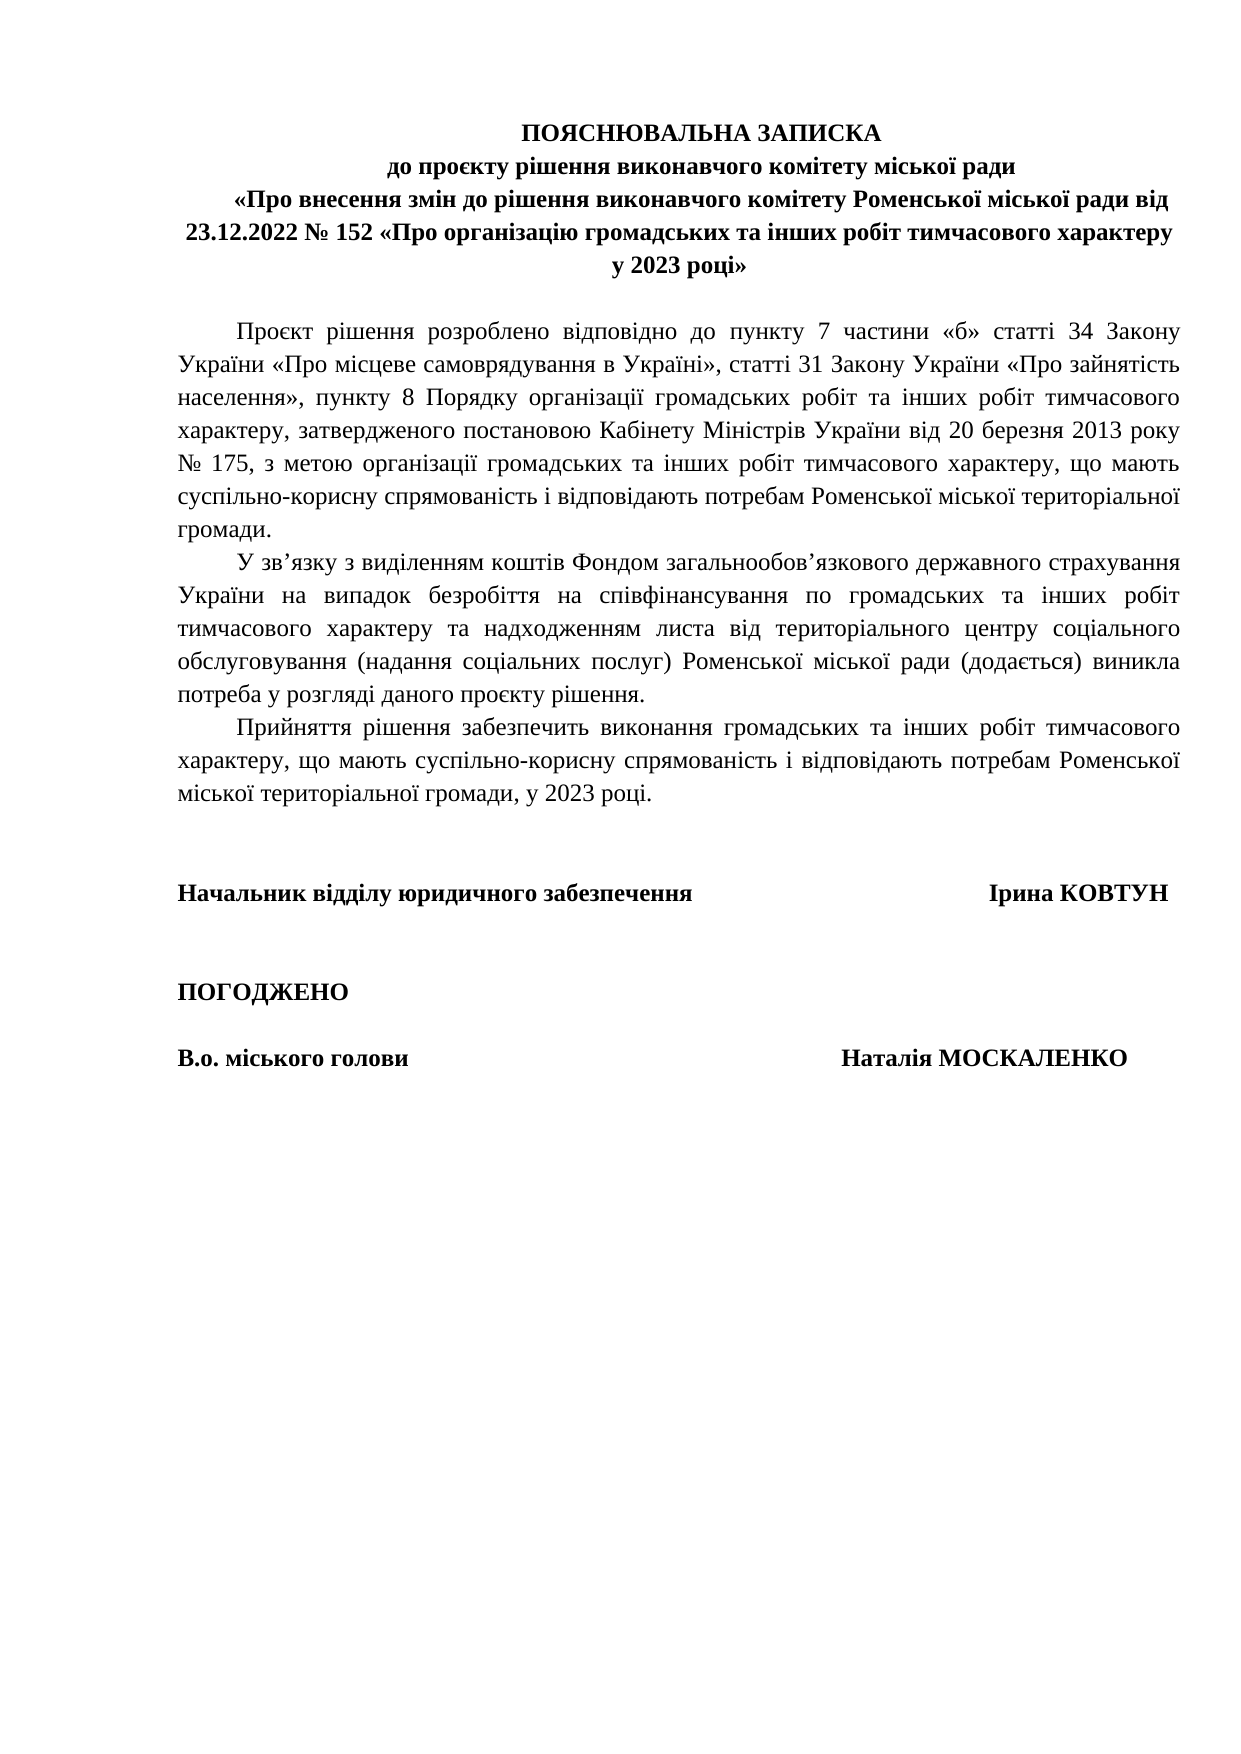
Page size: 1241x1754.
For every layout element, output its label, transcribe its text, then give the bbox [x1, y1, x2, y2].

text до проєкту рішення виконавчого комітету міської ради [177, 151, 1181, 180]
text В.о. міського голови Наталія МОСКАЛЕНКО [177, 1043, 1181, 1071]
text У зв’язку з виділенням коштів Фондом загальнообов’язкового державного страхування України на випадок безробіття на співфінансування по громадських та інших робіт тимчасового характеру та надходженням листа від територіального центру соціального обслуговування (надання соціальних послуг) Роменської міської ради (додається) виникла потреба у розгляді даного проєкту рішення. [177, 547, 1181, 708]
text Прийняття рішення забезпечить виконання громадських та інших робіт тимчасового характеру, що мають суспільно-корисну спрямованість і відповідають потребам Роменської міської територіальної громади, у 2023 році. [177, 712, 1181, 807]
text ПОЯСНЮВАЛЬНА ЗАПИСКА [177, 118, 1181, 147]
text «Про внесення змін до рішення виконавчого комітету Роменської міської ради від 23.12.2022 № 152 «Про організацію громадських та інших робіт тимчасового характеру у 2023 році» [177, 184, 1181, 279]
text ПОГОДЖЕНО [177, 977, 1181, 1005]
text Начальник відділу юридичного забезпечення Ірина КОВТУН [177, 878, 1181, 906]
text Проєкт рішення розроблено відповідно до пункту 7 частини «б» статті 34 Закону України «Про місцеве самоврядування в Україні», статті 31 Закону України «Про зайнятість населення», пункту 8 Порядку організації громадських робіт та інших робіт тимчасового характеру, затвердженого постановою Кабінету Міністрів України від 20 березня 2013 року № 175, з метою організації громадських та інших робіт тимчасового характеру, що мають суспільно-корисну спрямованість і відповідають потребам Роменської міської територіальної громади. [177, 316, 1181, 543]
